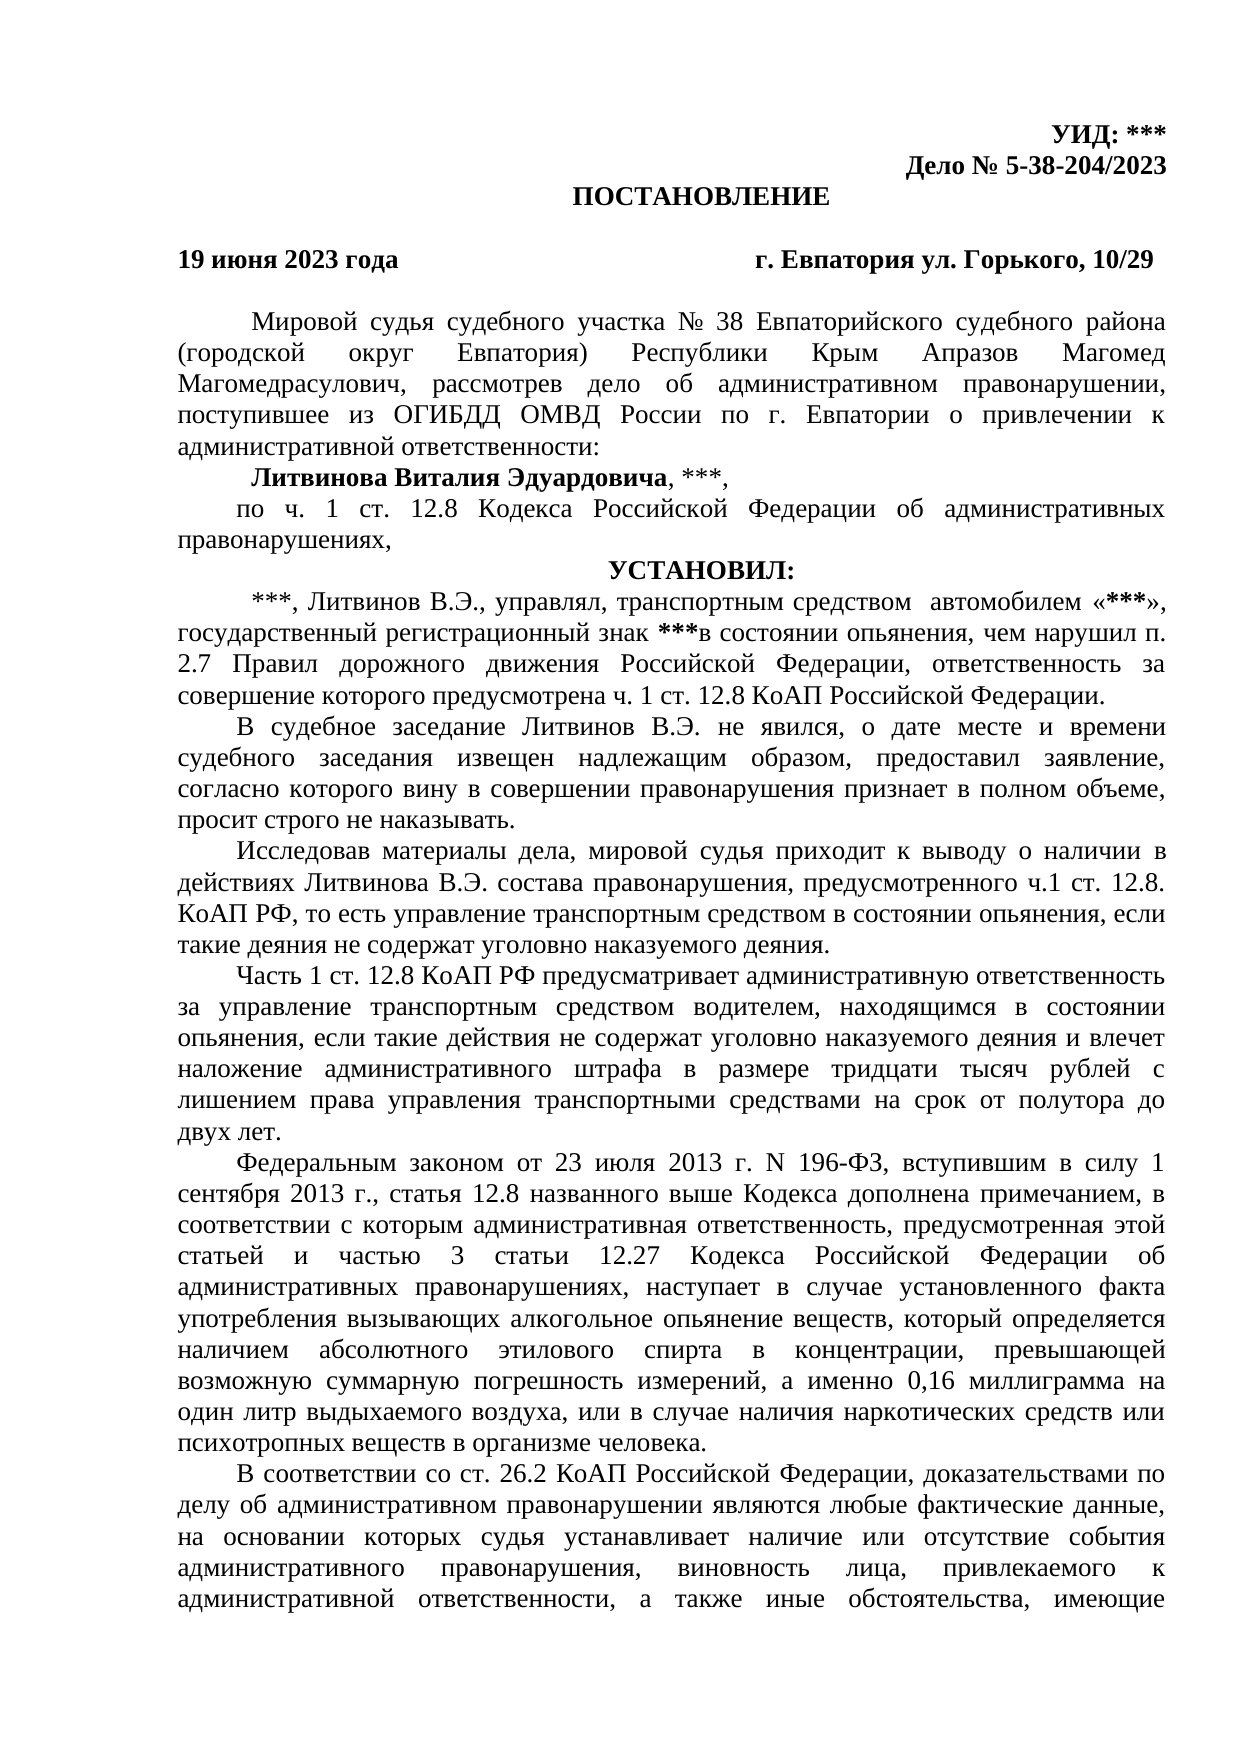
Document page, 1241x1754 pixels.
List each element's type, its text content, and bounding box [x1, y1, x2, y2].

text УИД: *** [177, 118, 1167, 149]
text ПОСТАНОВЛЕНИЕ [177, 180, 1167, 212]
text УСТАНОВИЛ: [177, 554, 1167, 585]
text Федеральным законом от 23 июля 2013 г. N 196-ФЗ, вступившим в силу 1 сентября 2013 г., статья 12.8 названного выше Кодекса дополнена примечанием, в соответствии с которым административная ответственность, предусмотренная этой статьей и частью 3 статьи 12.27 Кодекса Российской Федерации об административных правонарушениях, наступает в случае установленного факта употребления вызывающих алкогольное опьянение веществ, который определяется наличием абсолютного этилового спирта в концентрации, превышающей возможную суммарную погрешность измерений, а именно 0,16 миллиграмма на один литр выдыхаемого воздуха, или в случае наличия наркотических средств или психотропных веществ в организме человека. [177, 1146, 1167, 1457]
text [177, 1457, 1167, 1613]
text Часть 1 ст. 12.8 КоАП РФ предусматривает административную ответственность за управление транспортным средством водителем, находящимся в состоянии опьянения, если такие действия не содержат уголовно наказуемого деяния и влечет наложение административного штрафа в размере тридцати тысяч рублей с лишением права управления транспортными средствами на срок от полутора до двух лет. [177, 959, 1167, 1146]
text ***, Литвинов В.Э., управлял, транспортным средством автомобилем «***», государственный регистрационный знак ***в состоянии опьянения, чем нарушил п. 2.7 Правил дорожного движения Российской Федерации, ответственность за совершение которого предусмотрена ч. 1 ст. 12.8 КоАП Российской Федерации. [177, 585, 1167, 710]
text Литвинова Виталия Эдуардовича, ***, [177, 461, 1167, 492]
text Мировой судья судебного участка № 38 Евпаторийского судебного района (городской округ Евпатория) Республики Крым Апразов Магомед Магомедрасулович, рассмотрев дело об административном правонарушении, поступившее из ОГИБДД ОМВД России по г. Евпатории о привлечении к административной ответственности: [177, 305, 1167, 461]
text 19 июня 2023 года г. Евпатория ул. Горького, 10/29 [177, 243, 1167, 274]
text В судебное заседание Литвинов В.Э. не явился, о дате месте и времени судебного заседания извещен надлежащим образом, предоставил заявление, согласно которого вину в совершении правонарушения признает в полном объеме, просит строго не наказывать. [177, 710, 1167, 834]
text Исследовав материалы дела, мировой судья приходит к выводу о наличии в действиях Литвинова В.Э. состава правонарушения, предусмотренного ч.1 ст. 12.8. КоАП РФ, то есть управление транспортным средством в состоянии опьянения, если такие деяния не содержат уголовно наказуемого деяния. [177, 834, 1167, 959]
text по ч. 1 ст. 12.8 Кодекса Российской Федерации об административных правонарушениях, [177, 492, 1167, 554]
text Дело № 5-38-204/2023 [177, 149, 1167, 180]
